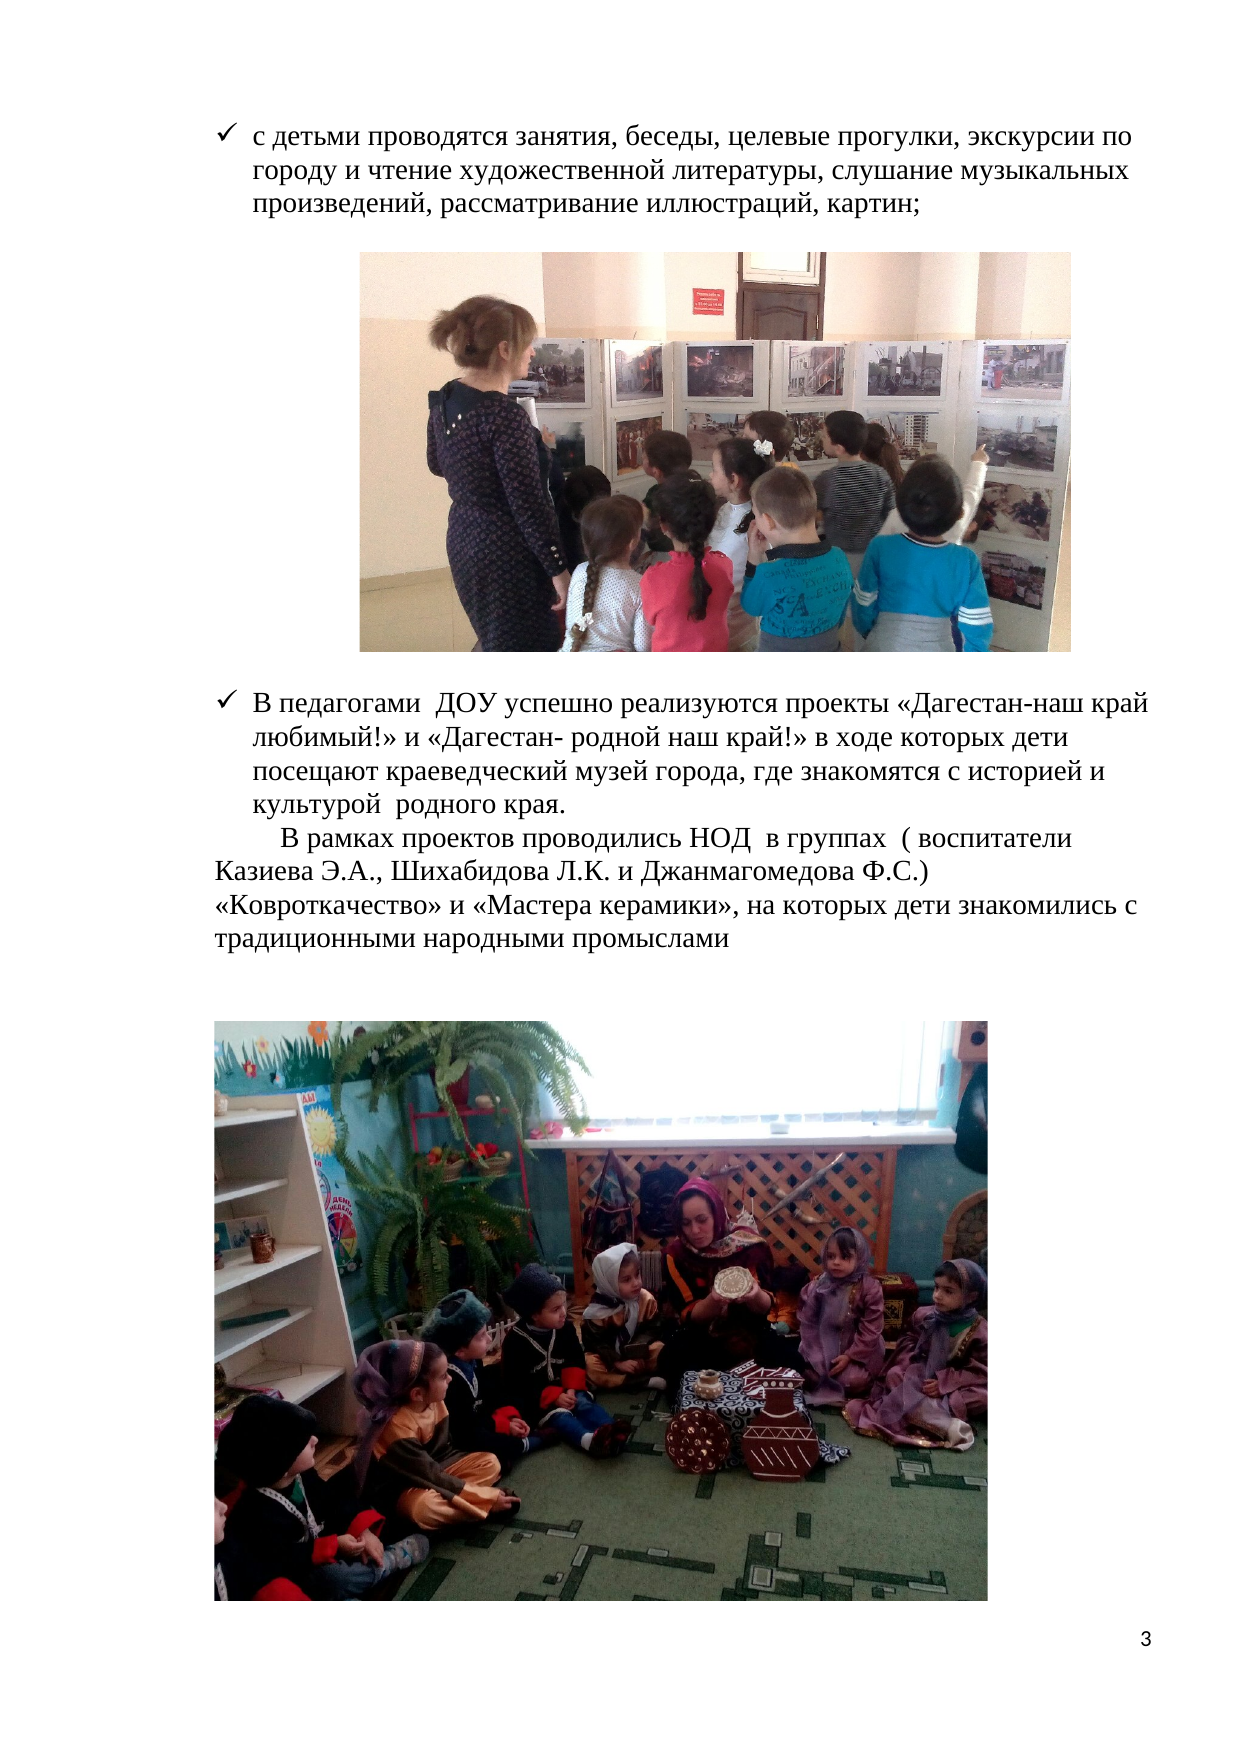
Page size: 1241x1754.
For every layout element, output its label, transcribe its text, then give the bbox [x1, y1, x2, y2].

text В рамках проектов проводились НОД в группах ( воспитатели Казиева Э.А., Шихабидова Л.К. и Джанмагомедова Ф.С.) «Ковроткачество» и «Мастера керамики», на которых дети знакомились с традиционными народными промыслами [214, 820, 1152, 954]
picture [214, 1021, 988, 1601]
picture [359, 252, 1071, 652]
list с детьми проводятся занятия, беседы, целевые прогулки, экскурсии по городу и чтение художественной литературы, слушание музыкальных произведений, рассматривание иллюстраций, картин; [215, 118, 1152, 219]
list В педагогами ДОУ успешно реализуются проекты «Дагестан-наш край любимый!» и «Дагестан- родной наш край!» в ходе которых дети посещают краеведческий музей города, где знакомятся с историей и культурой родного края. [215, 686, 1152, 820]
